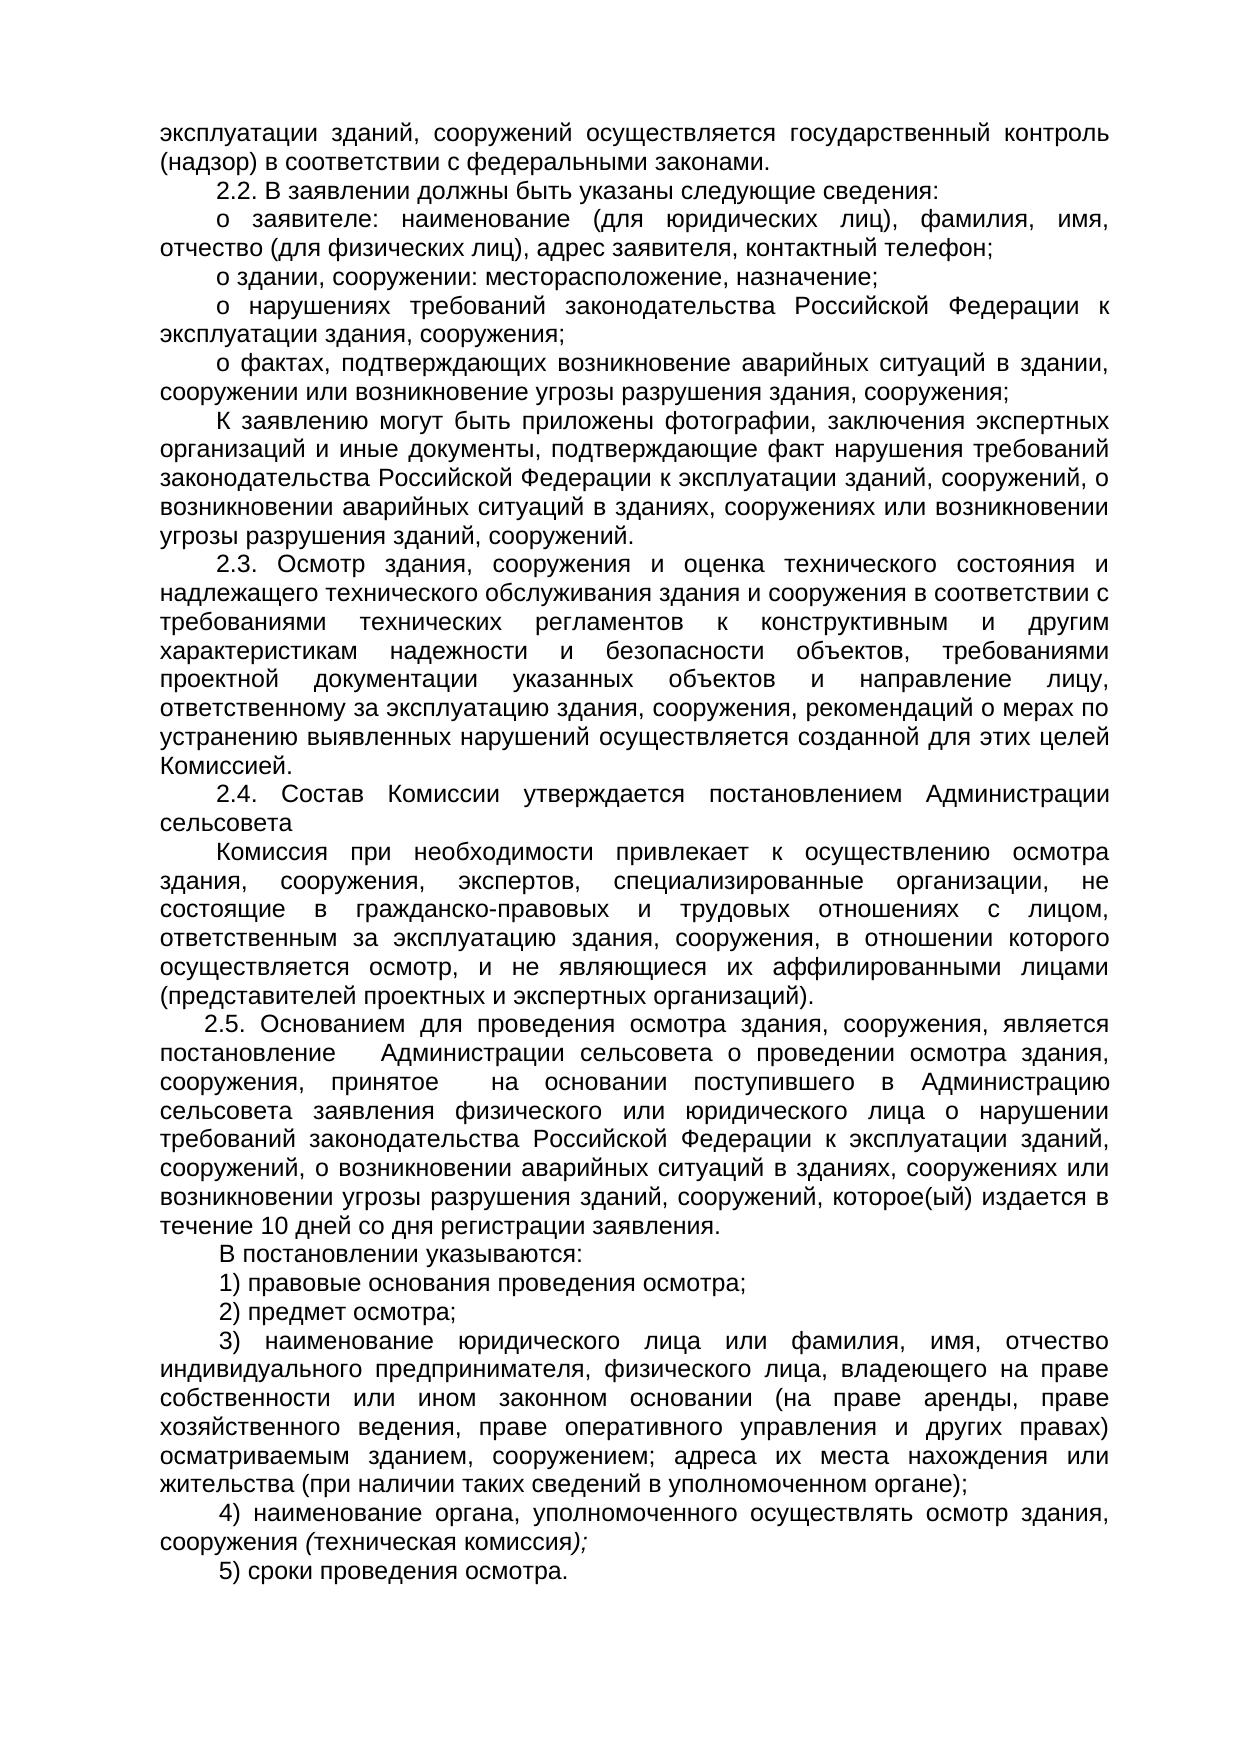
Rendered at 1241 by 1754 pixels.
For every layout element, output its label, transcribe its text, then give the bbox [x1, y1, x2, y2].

text 2.4. Состав Комиссии утверждается постановлением Администрации сельсовета [159, 779, 1110, 837]
text 2.5. Основанием для проведения осмотра здания, сооружения, является постановление Администрации сельсовета о проведении осмотра здания, сооружения, принятое на основании поступившего в Администрацию сельсовета заявления физического или юридического лица о нарушении требований законодательства Российской Федерации к эксплуатации зданий, сооружений, о возникновении аварийных ситуаций в зданиях, сооружениях или возникновении угрозы разрушения зданий, сооружений, которое(ый) издается в течение 10 дней со дня регистрации заявления. [159, 1009, 1110, 1239]
text 2) предмет осмотра; [159, 1297, 1110, 1326]
text 2.3. Осмотр здания, сооружения и оценка технического состояния и надлежащего технического обслуживания здания и сооружения в соответствии с требованиями технических регламентов к конструктивным и другим характеристикам надежности и безопасности объектов, требованиями проектной документации указанных объектов и направление лицу, ответственному за эксплуатацию здания, сооружения, рекомендаций о мерах по устранению выявленных нарушений осуществляется созданной для этих целей Комиссией. [159, 549, 1110, 779]
text Комиссия при необходимости привлекает к осуществлению осмотра здания, сооружения, экспертов, специализированные организации, не состоящие в гражданско-правовых и трудовых отношениях с лицом, ответственным за эксплуатацию здания, сооружения, в отношении которого осуществляется осмотр, и не являющиеся их аффилированными лицами (представителей проектных и экспертных организаций). [159, 837, 1110, 1009]
text о нарушениях требований законодательства Российской Федерации к эксплуатации здания, сооружения; [159, 291, 1110, 348]
text 1) правовые основания проведения осмотра; [159, 1268, 1110, 1297]
text 3) наименование юридического лица или фамилия, имя, отчество индивидуального предпринимателя, физического лица, владеющего на праве собственности или ином законном основании (на праве аренды, праве хозяйственного ведения, праве оперативного управления и других правах) осматриваемым зданием, сооружением; адреса их места нахождения или жительства (при наличии таких сведений в уполномоченном органе); [159, 1326, 1110, 1498]
text К заявлению могут быть приложены фотографии, заключения экспертных организаций и иные документы, подтверждающие факт нарушения требований законодательства Российской Федерации к эксплуатации зданий, сооружений, о возникновении аварийных ситуаций в зданиях, сооружениях или возникновении угрозы разрушения зданий, сооружений. [159, 406, 1110, 549]
text 5) сроки проведения осмотра. [159, 1556, 1110, 1584]
text 4) наименование органа, уполномоченного осуществлять осмотр здания, сооружения (техническая комиссия); [159, 1498, 1110, 1556]
text о заявителе: наименование (для юридических лиц), фамилия, имя, отчество (для физических лиц), адрес заявителя, контактный телефон; [159, 204, 1110, 262]
text о фактах, подтверждающих возникновение аварийных ситуаций в здании, сооружении или возникновение угрозы разрушения здания, сооружения; [159, 348, 1110, 406]
text о здании, сооружении: месторасположение, назначение; [159, 262, 1110, 291]
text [159, 118, 1110, 176]
text В постановлении указываются: [159, 1239, 1110, 1268]
text 2.2. В заявлении должны быть указаны следующие сведения: [159, 176, 1110, 204]
